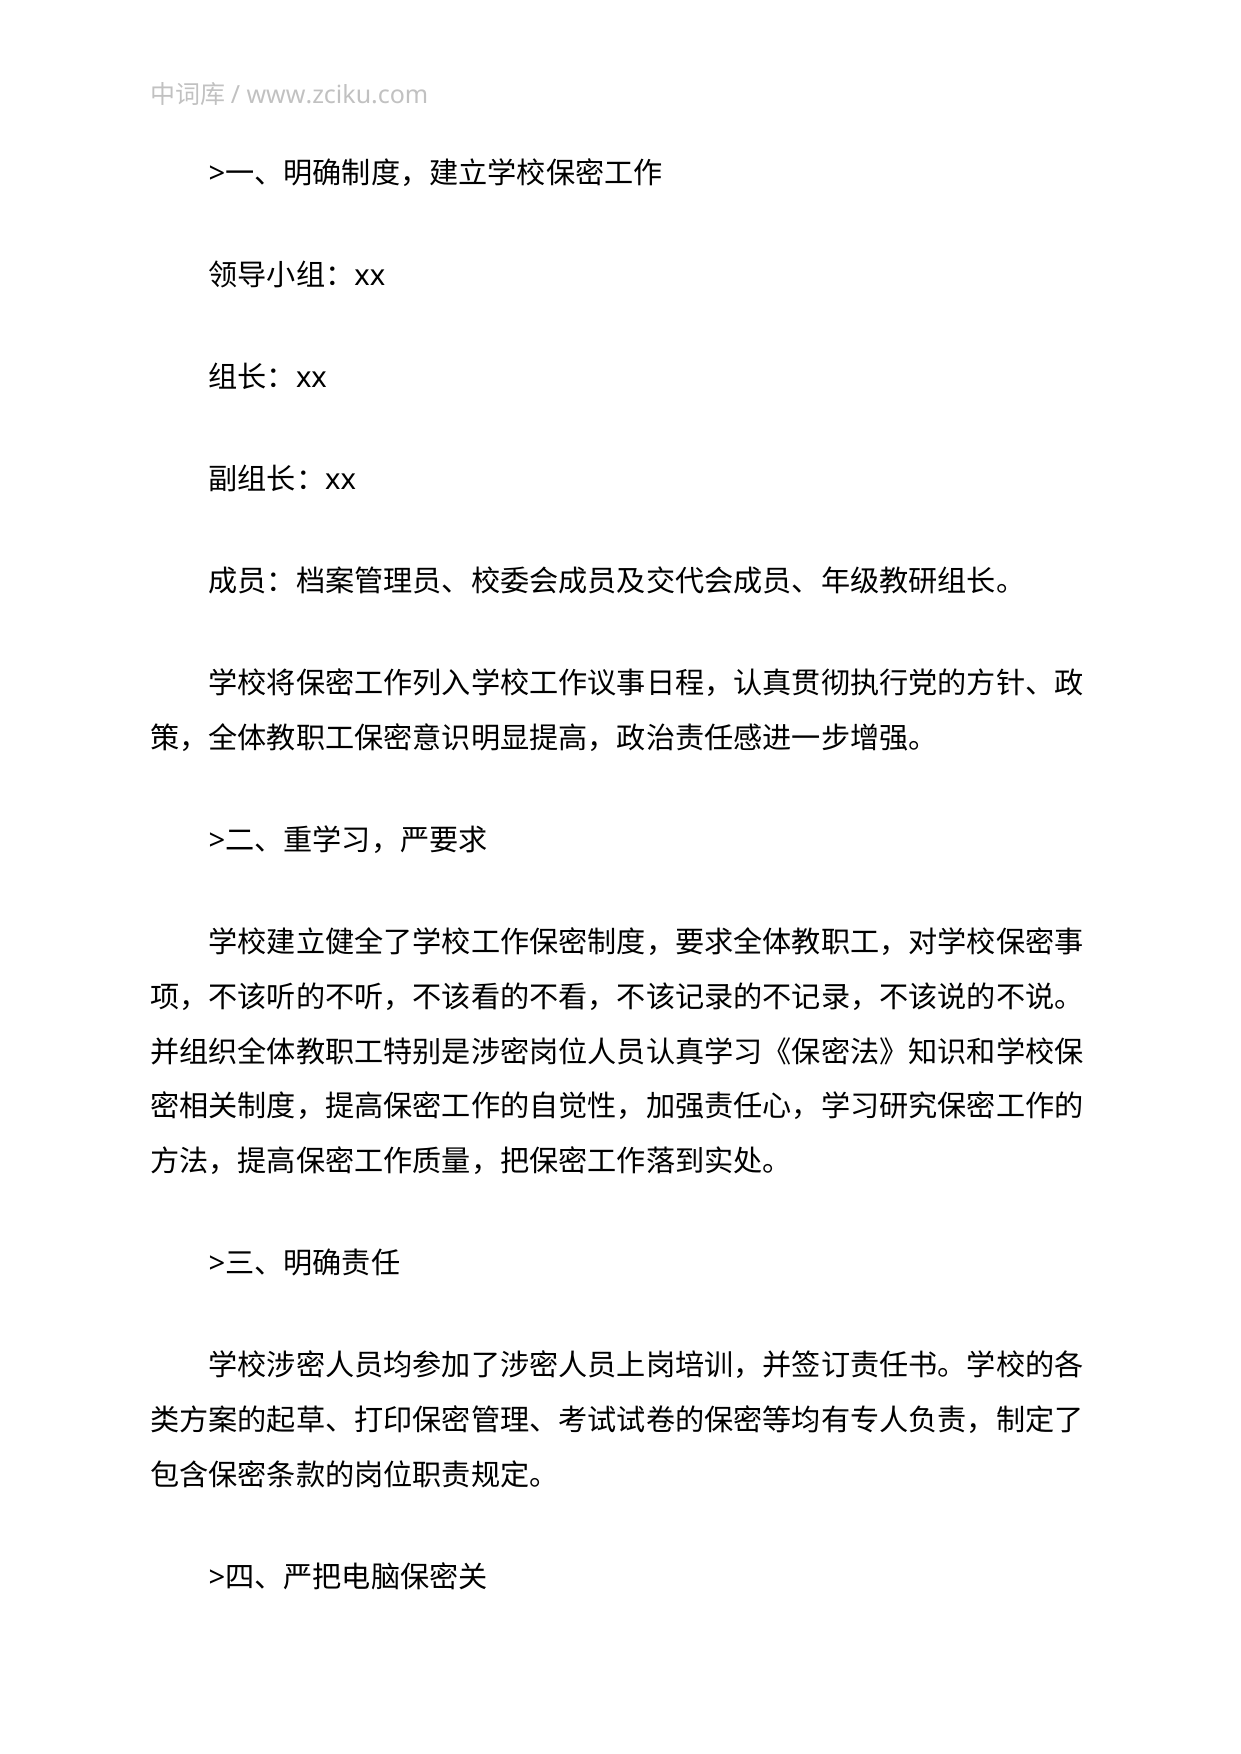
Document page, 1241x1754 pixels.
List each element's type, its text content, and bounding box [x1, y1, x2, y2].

text >一、明确制度，建立学校保密工作 [150, 150, 1090, 192]
text 副组长：xx [150, 456, 1090, 498]
text 学校将保密工作列入学校工作议事日程，认真贯彻执行党的方针、政策，全体教职工保密意识明显提高，政治责任感进一步增强。 [150, 660, 1090, 757]
text 学校建立健全了学校工作保密制度，要求全体教职工，对学校保密事项，不该听的不听，不该看的不看，不该记录的不记录，不该说的不说。并组织全体教职工特别是涉密岗位人员认真学习《保密法》知识和学校保密相关制度，提高保密工作的自觉性，加强责任心，学习研究保密工作的方法，提高保密工作质量，把保密工作落到实处。 [150, 918, 1090, 1180]
text >二、重学习，严要求 [150, 816, 1090, 859]
text >四、严把电脑保密关 [150, 1553, 1090, 1596]
text 学校涉密人员均参加了涉密人员上岗培训，并签订责任书。学校的各类方案的起草、打印保密管理、考试试卷的保密等均有专人负责，制定了包含保密条款的岗位职责规定。 [150, 1342, 1090, 1494]
text 成员：档案管理员、校委会成员及交代会成员、年级教研组长。 [150, 558, 1090, 600]
text 领导小组：xx [150, 252, 1090, 294]
text 组长：xx [150, 354, 1090, 396]
text >三、明确责任 [150, 1240, 1090, 1282]
